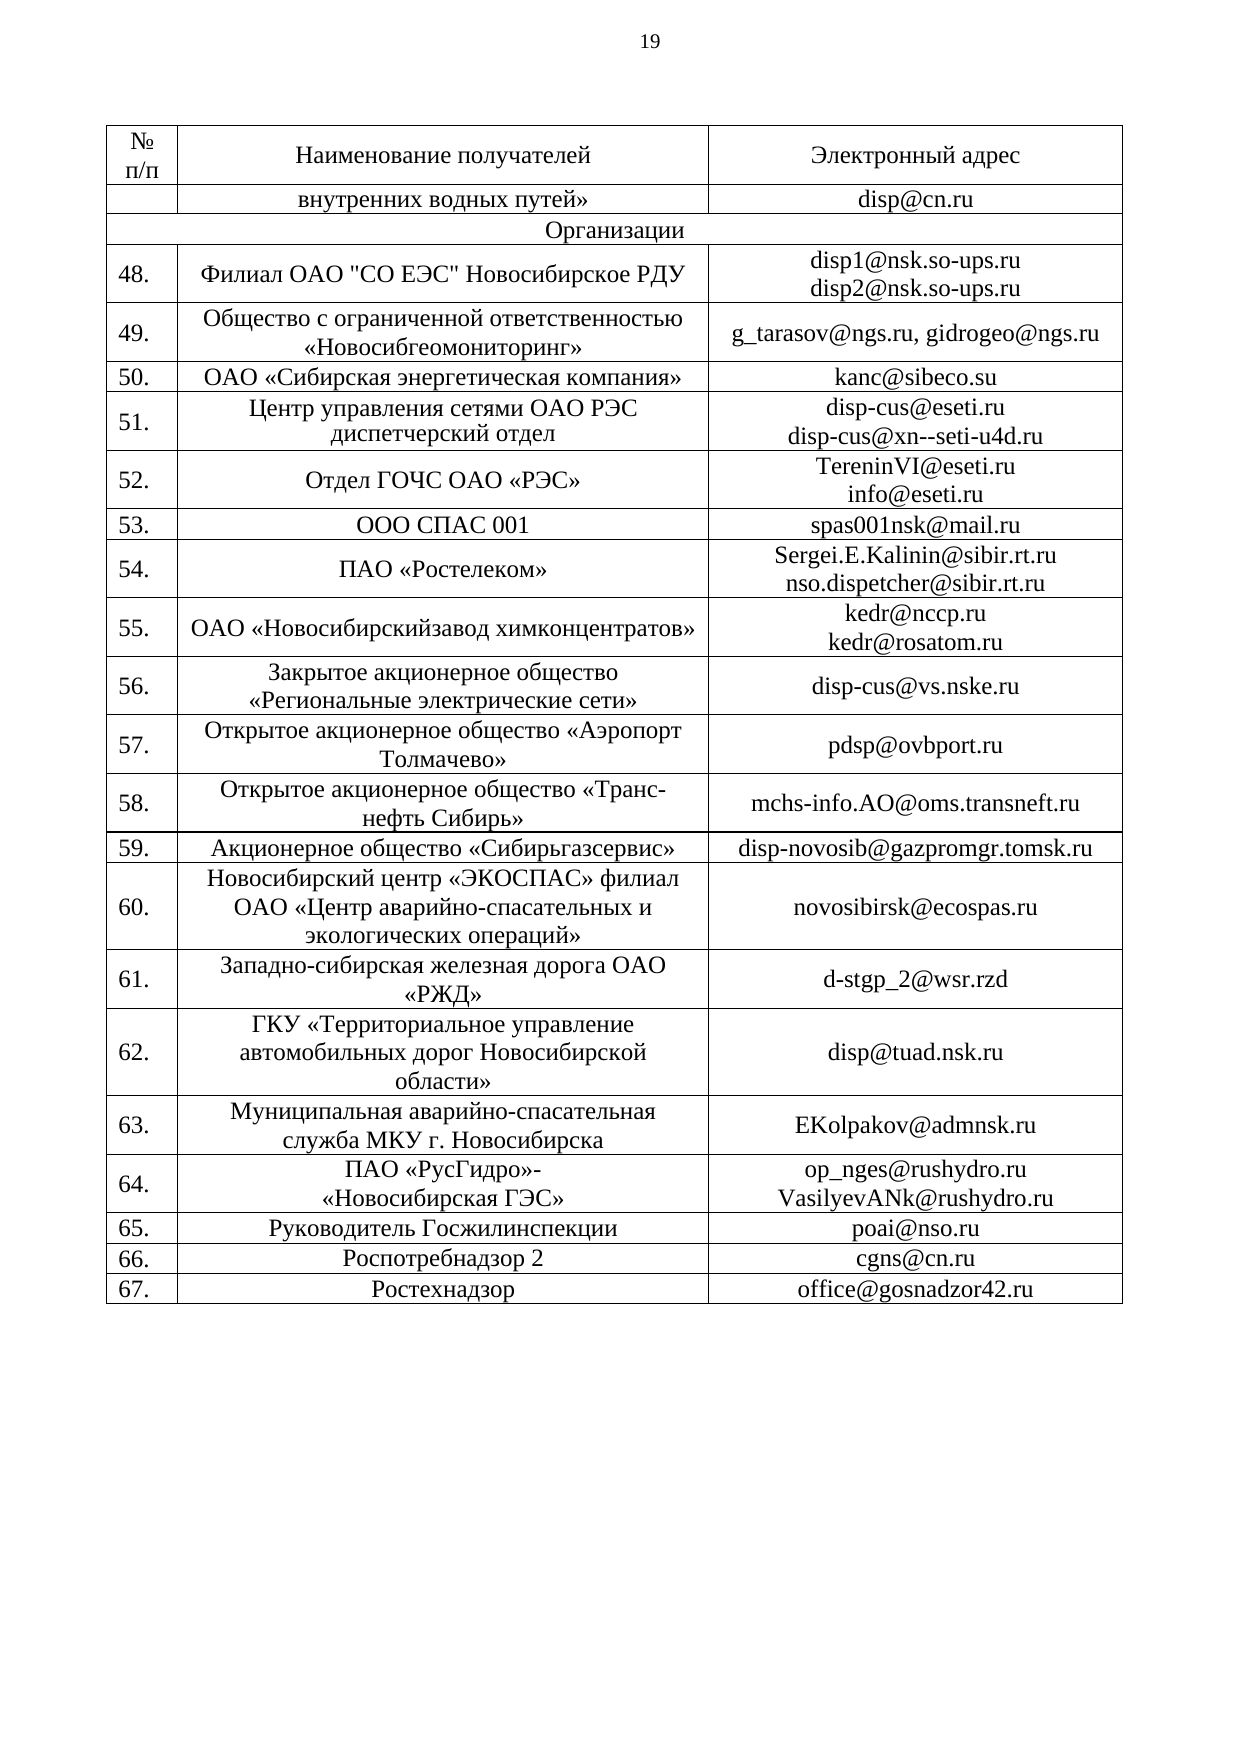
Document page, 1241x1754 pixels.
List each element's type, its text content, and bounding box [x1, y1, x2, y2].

table_cell pdsp@ovbport.ru [709, 715, 1122, 773]
table_cell Западно-сибирская железная дорога ОАО «РЖД» [178, 950, 708, 1008]
table_cell [107, 1155, 177, 1212]
table_cell Новосибирский центр «ЭКОСПАС» филиал ОАО «Центр аварийно-спасательных и экологических операций» [178, 863, 708, 949]
table_cell ОАО «Сибирская энергетическая компания» [178, 362, 708, 391]
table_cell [178, 185, 708, 213]
table_cell Муниципальная аварийно-спасательная служба МКУ г. Новосибирска [178, 1096, 708, 1153]
table_cell [107, 392, 177, 450]
table_cell disp-cus@vs.nske.ru [709, 657, 1122, 714]
table_cell Отдел ГОЧС ОАО «РЭС» [178, 451, 708, 508]
table_cell [107, 715, 177, 773]
table_cell Центр управления сетями ОАО РЭС диспетчерский отдел [178, 392, 708, 450]
table_cell op_nges@rushydro.ru VasilyevANk@rushydro.ru [709, 1155, 1122, 1212]
table_cell Роспотребнадзор 2 [178, 1244, 708, 1273]
table_cell kanc@sibeco.su [709, 362, 1122, 391]
table_cell [107, 1274, 177, 1303]
table_cell Акционерное общество «Сибирьгазсервис» [178, 833, 708, 862]
table_cell Открытое акционерное общество «Транс-нефть Сибирь» [178, 774, 708, 831]
table_cell TereninVI@eseti.ru info@eseti.ru [709, 451, 1122, 508]
table_cell ООО СПАС 001 [178, 509, 708, 539]
table_cell [107, 451, 177, 508]
table_cell [107, 362, 177, 391]
table_cell office@gosnadzor42.ru [709, 1274, 1122, 1303]
table_cell ГКУ «Территориальное управление автомобильных дорог Новосибирской области» [178, 1009, 708, 1095]
table_cell [107, 598, 177, 656]
table_cell g_tarasov@ngs.ru, gidrogeo@ngs.ru [709, 303, 1122, 361]
table_cell spas001nsk@mail.ru [709, 509, 1122, 539]
table_cell Организации [107, 214, 1122, 244]
table_cell Закрытое акционерное общество «Региональные электрические сети» [178, 657, 708, 714]
table_cell d-stgp_2@wsr.rzd [709, 950, 1122, 1008]
table_cell [107, 185, 177, 213]
table_cell disp@tuad.nsk.ru [709, 1009, 1122, 1095]
table_cell [107, 1244, 177, 1273]
table_cell [107, 540, 177, 597]
table_cell kedr@nccp.ru kedr@rosatom.ru [709, 598, 1122, 656]
table_cell [107, 245, 177, 302]
table_cell [107, 863, 177, 949]
table_cell ПАО «РусГидро»- «Новосибирская ГЭС» [178, 1155, 708, 1212]
table_cell Stb.aobvvp@mail.ru disp@cn.ru [709, 185, 1122, 213]
table_header № п/п [107, 126, 177, 183]
table_cell Общество с ограниченной ответственностью «Новосибгеомониторинг» [178, 303, 708, 361]
table_cell Руководитель Госжилинспекции [178, 1213, 708, 1242]
table_cell [107, 303, 177, 361]
table_cell Ростехнадзор [178, 1274, 708, 1303]
table_cell ОАО «Новосибирскийзавод химконцентратов» [178, 598, 708, 656]
table_cell [107, 774, 177, 831]
table_cell poai@nso.ru [709, 1213, 1122, 1242]
table_cell Открытое акционерное общество «Аэропорт Толмачево» [178, 715, 708, 773]
table_cell [107, 1009, 177, 1095]
table_cell ПАО «Ростелеком» [178, 540, 708, 597]
table_cell cgns@cn.ru [709, 1244, 1122, 1273]
table_cell EKolpakov@admnsk.ru [709, 1096, 1122, 1153]
table_cell disp-cus@еseti.ru disp-cus@xn--seti-u4d.ru [709, 392, 1122, 450]
table_cell Sergei.E.Kalinin@sibir.rt.ru nso.dispetcher@sibir.rt.ru [709, 540, 1122, 597]
table_cell [107, 1213, 177, 1242]
table_cell [107, 950, 177, 1008]
table_cell mchs-info.AO@oms.transneft.ru [709, 774, 1122, 831]
table_cell disp1@nsk.so-ups.ru disp2@nsk.so-ups.ru [709, 245, 1122, 302]
table_header Наименование получателей [178, 126, 708, 183]
table_header Электронный адрес [709, 126, 1122, 183]
table_cell [107, 833, 177, 862]
table_cell [107, 509, 177, 539]
table_cell [107, 657, 177, 714]
table_cell disp-novosib@gazpromgr.tomsk.ru [709, 833, 1122, 862]
table_cell [107, 1096, 177, 1153]
table_cell Филиал ОАО "СО ЕЭС" Новосибирское РДУ [178, 245, 708, 302]
table_cell novosibirsk@ecospas.ru [709, 863, 1122, 949]
